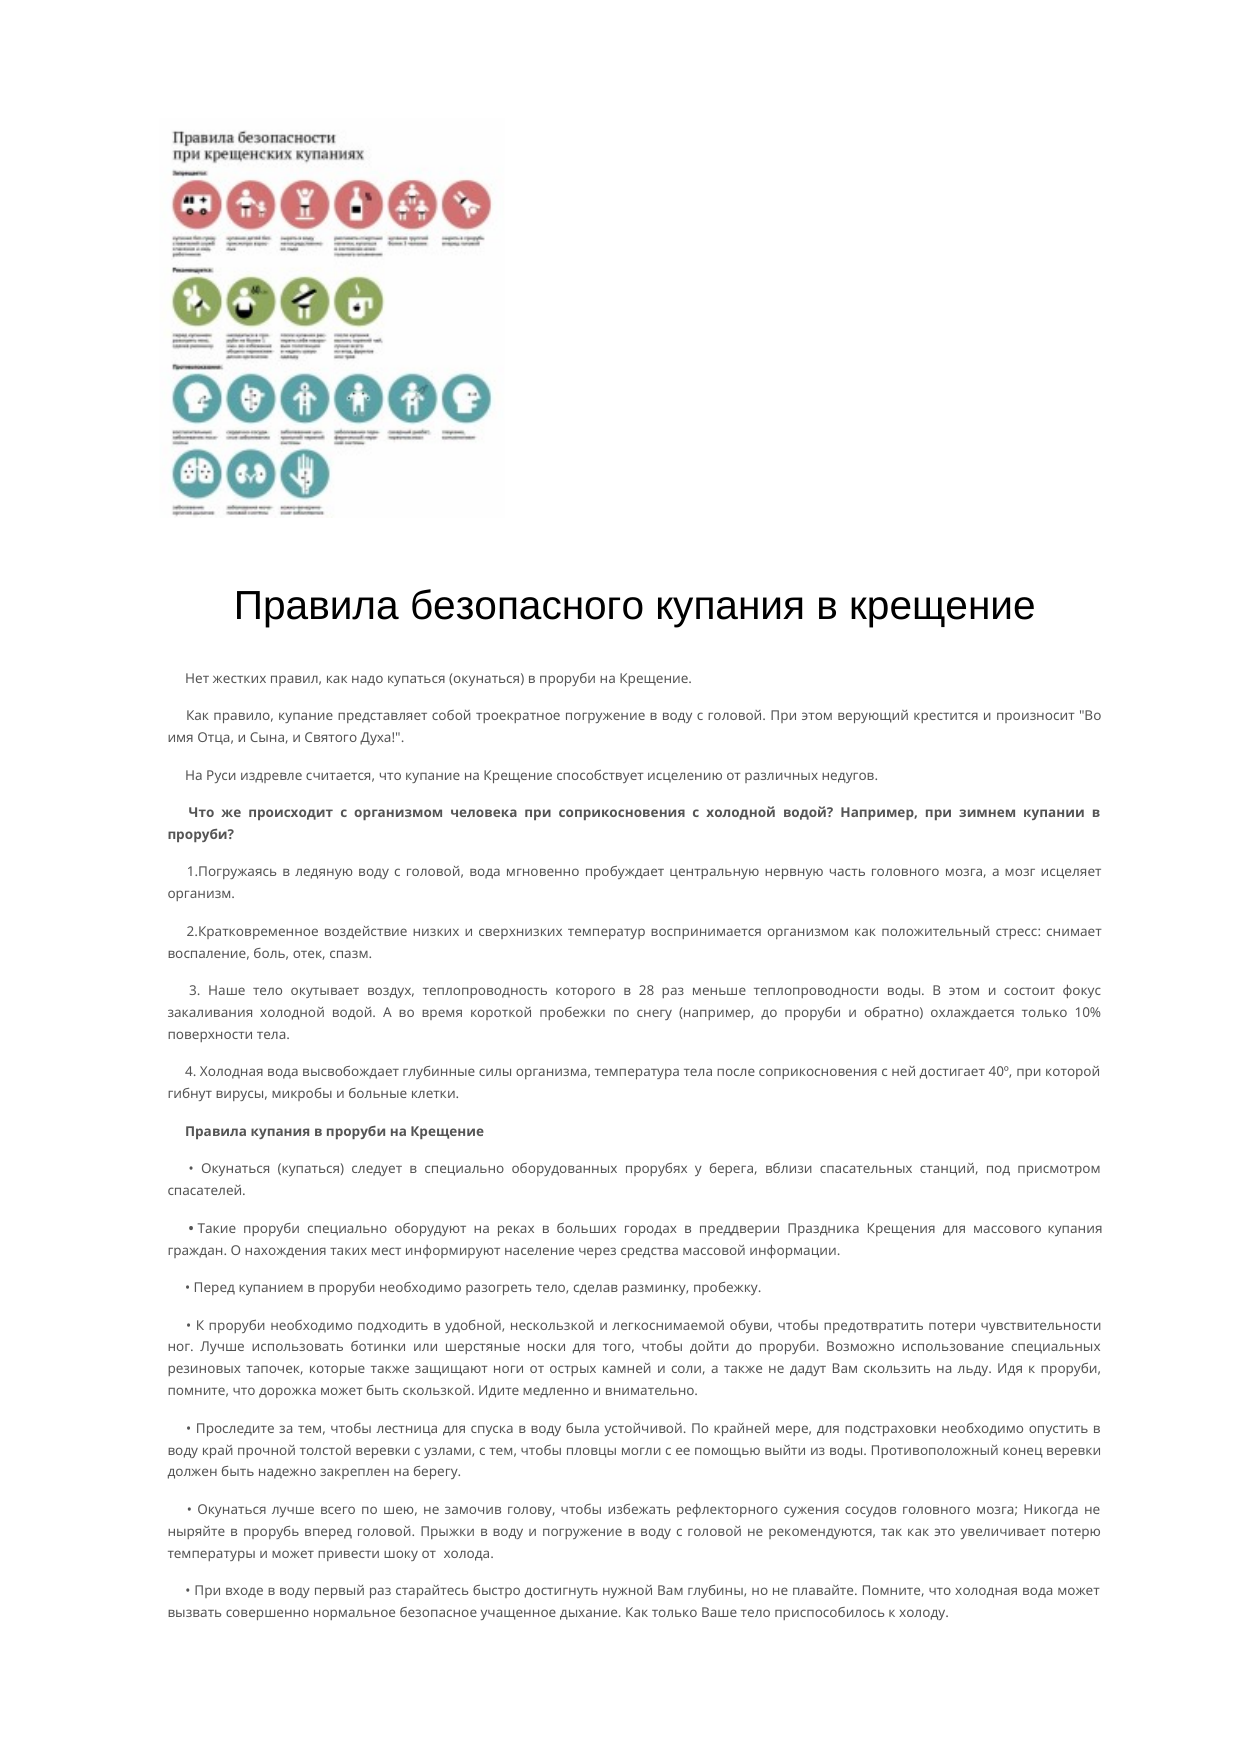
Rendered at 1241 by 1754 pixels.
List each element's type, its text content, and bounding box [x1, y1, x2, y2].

text • Окунаться (купаться) следует в специально оборудованных прорубях у берега, вблизи спасательных станций, под присмотром спасателей. [167, 1156, 1102, 1199]
text 3. Наше тело окутывает воздух, теплопроводность которого в 28 раз меньше теплопроводности воды. В этом и состоит фокус закаливания холодной водой. А во время короткой пробежки по снегу (например, до проруби и обратно) охлаждается только 10% поверхности тела. [167, 978, 1102, 1043]
text На Руси издревле считается, что купание на Крещение способствует исцелению от различных недугов. [167, 762, 1102, 784]
text Что же происходит с организмом человека при соприкосновения с холодной водой? Например, при зимнем купании в проруби? [167, 799, 1102, 843]
text • Проследите за тем, чтобы лестница для спуска в воду была устойчивой. По крайней мере, для подстраховки необходимо опустить в воду край прочной толстой веревки с узлами, с тем, чтобы пловцы могли с ее помощью выйти из воды. Противоположный конец веревки должен быть надежно закреплен на берегу. [167, 1415, 1102, 1481]
text • К проруби необходимо подходить в удобной, нескользкой и легкоснимаемой обуви, чтобы предотвратить потери чувствительности ног. Лучше использовать ботинки или шерстяные носки для того, чтобы дойти до проруби. Возможно использование специальных резиновых тапочек, которые также защищают ноги от острых камней и соли, а также не дадут Вам скользить на льду. Идя к проруби, помните, что дорожка может быть скользкой. Идите медленно и внимательно. [167, 1312, 1102, 1399]
text • При входе в воду первый раз старайтесь быстро достигнуть нужной Вам глубины, но не плавайте. Помните, что холодная вода может вызвать совершенно нормальное безопасное учащенное дыхание. Как только Ваше тело приспособилось к холоду. [167, 1578, 1102, 1621]
text • Окунаться лучше всего по шею, не замочив голову, чтобы избежать рефлекторного сужения сосудов головного мозга; Никогда не ныряйте в прорубь вперед головой. Прыжки в воду и погружение в воду с головой не рекомендуются, так как это увеличивает потерю температуры и может привести шоку от холода. [167, 1496, 1102, 1562]
picture [159, 118, 505, 518]
text Правила купания в проруби на Крещение [167, 1118, 1102, 1140]
text 1.Погружаясь в ледяную воду с головой, вода мгновенно пробуждает центральную нервную часть головного мозга, а мозг исцеляет организм. [167, 859, 1102, 903]
text 4. Холодная вода высвобождает глубинные силы организма, температура тела после соприкосновения с ней достигает 40º, при которой гибнут вирусы, микробы и больные клетки. [167, 1059, 1102, 1103]
text • Такие проруби специально оборудуют на реках в больших городах в преддверии Праздника Крещения для массового купания граждан. О нахождения таких мест информируют население через средства массовой информации. [167, 1215, 1102, 1259]
text Как правило, купание представляет собой троекратное погружение в воду с головой. При этом верующий крестится и произносит "Во имя Отца, и Сына, и Святого Духа!". [167, 703, 1102, 746]
text Правила безопасного купания в крещение [159, 581, 1110, 628]
text Нет жестких правил, как надо купаться (окунаться) в проруби на Крещение. [167, 665, 1102, 687]
text 2.Кратковременное воздействие низких и сверхнизких температур воспринимается организмом как положительный стресс: снимает воспаление, боль, отек, спазм. [167, 918, 1102, 962]
text • Перед купанием в проруби необходимо разогреть тело, сделав разминку, пробежку. [167, 1274, 1102, 1296]
